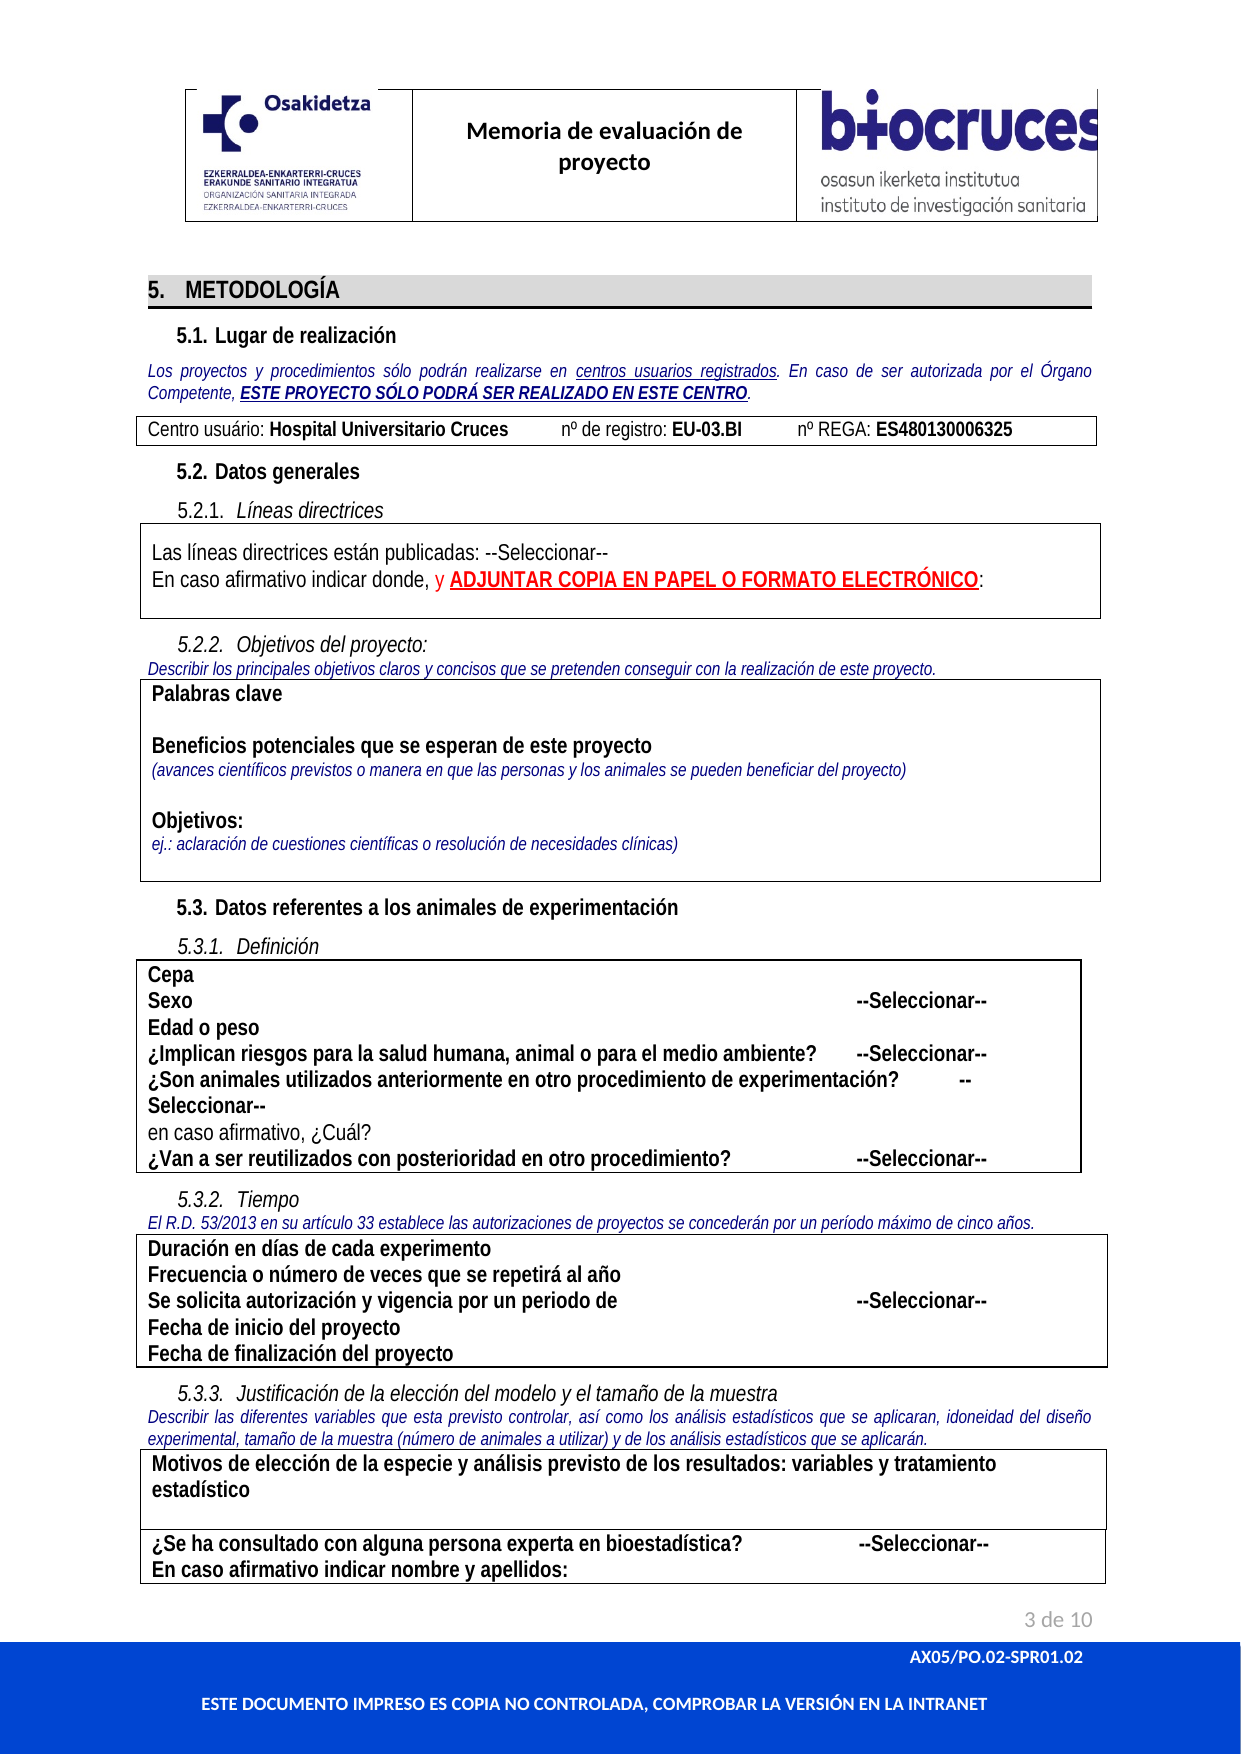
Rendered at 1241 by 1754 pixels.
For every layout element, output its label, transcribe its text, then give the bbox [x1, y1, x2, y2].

table_cell En caso afirmativo indicar donde, y ADJUNTAR COPIA EN PAPEL O FORMATO ELECTRÓNICO: [141, 566, 1100, 618]
text Describir los principales objetivos claros y concisos que se pretenden conseguir con la realización de este proyecto. [148, 658, 1092, 679]
list Datos generales [176, 458, 1092, 484]
table_cell en caso afirmativo, ¿Cuál? [137, 1119, 1080, 1145]
list Datos referentes a los animales de experimentación [176, 894, 1092, 920]
table_cell Fecha de finalización del proyecto [137, 1340, 1107, 1366]
table_header Palabras clave Beneficios potenciales que se esperan de este proyecto (avances científicos previstos o manera en que las personas y los animales se pueden beneficiar del proyecto) Objetivos: ej.: aclaración de cuestiones científicas o resolución de necesidades clínicas) [141, 680, 1100, 881]
table_cell Fecha de inicio del proyecto [137, 1314, 1107, 1340]
table_cell ¿Son animales utilizados anteriormente en otro procedimiento de experimentación? [137, 1066, 1080, 1119]
table_cell Frecuencia o número de veces que se repetirá al año [137, 1261, 1107, 1287]
table_header Duración en días de cada experimento [137, 1235, 1107, 1261]
table_header Cepa [137, 961, 1080, 987]
table_cell ¿Se ha consultado con alguna persona experta en bioestadística? [141, 1530, 1105, 1556]
table_cell ¿Implican riesgos para la salud humana, animal o para el medio ambiente? [137, 1040, 1080, 1066]
list Lugar de realización [176, 322, 1092, 348]
table_cell Sexo [137, 987, 1080, 1013]
table_header Las líneas directrices están publicadas: [141, 524, 1100, 566]
list Tiempo [177, 1186, 1092, 1212]
list Objetivos del proyecto: [177, 631, 1092, 658]
list METODOLOGÍA [148, 275, 1092, 306]
table_header Centro usuário: Hospital Universitario Cruces nº de registro: EU-03.BI nº REGA: ES480130006325 [137, 417, 1096, 444]
picture [196, 89, 378, 216]
table_cell Edad o peso [137, 1014, 1080, 1040]
table_cell ¿Van a ser reutilizados con posterioridad en otro procedimiento? [137, 1145, 1080, 1172]
table_cell Se solicita autorización y vigencia por un periodo de [137, 1287, 1107, 1314]
text El R.D. 53/2013 en su artículo 33 establece las autorizaciones de proyectos se concederán por un período máximo de cinco años. [148, 1212, 1092, 1233]
list Definición [177, 933, 1092, 959]
table_cell En caso afirmativo indicar nombre y apellidos: [141, 1556, 1105, 1583]
table_header Motivos de elección de la especie y análisis previsto de los resultados: variables y tratamiento estadístico [141, 1450, 1106, 1529]
text Describir las diferentes variables que esta previsto controlar, así como los análisis estadísticos que se aplicaran, idoneidad del diseño experimental, tamaño de la muestra (número de animales a utilizar) y de los análisis estadísticos que se aplicarán. [148, 1406, 1092, 1449]
text Los proyectos y procedimientos sólo podrán realizarse en centros usuarios registrados. En caso de ser autorizada por el Órgano Competente, ESTE PROYECTO SÓLO PODRÁ SER REALIZADO EN ESTE CENTRO. [148, 360, 1092, 403]
picture [821, 89, 1098, 216]
list Líneas directrices [177, 497, 1092, 523]
list Justificación de la elección del modelo y el tamaño de la muestra [177, 1380, 1092, 1406]
